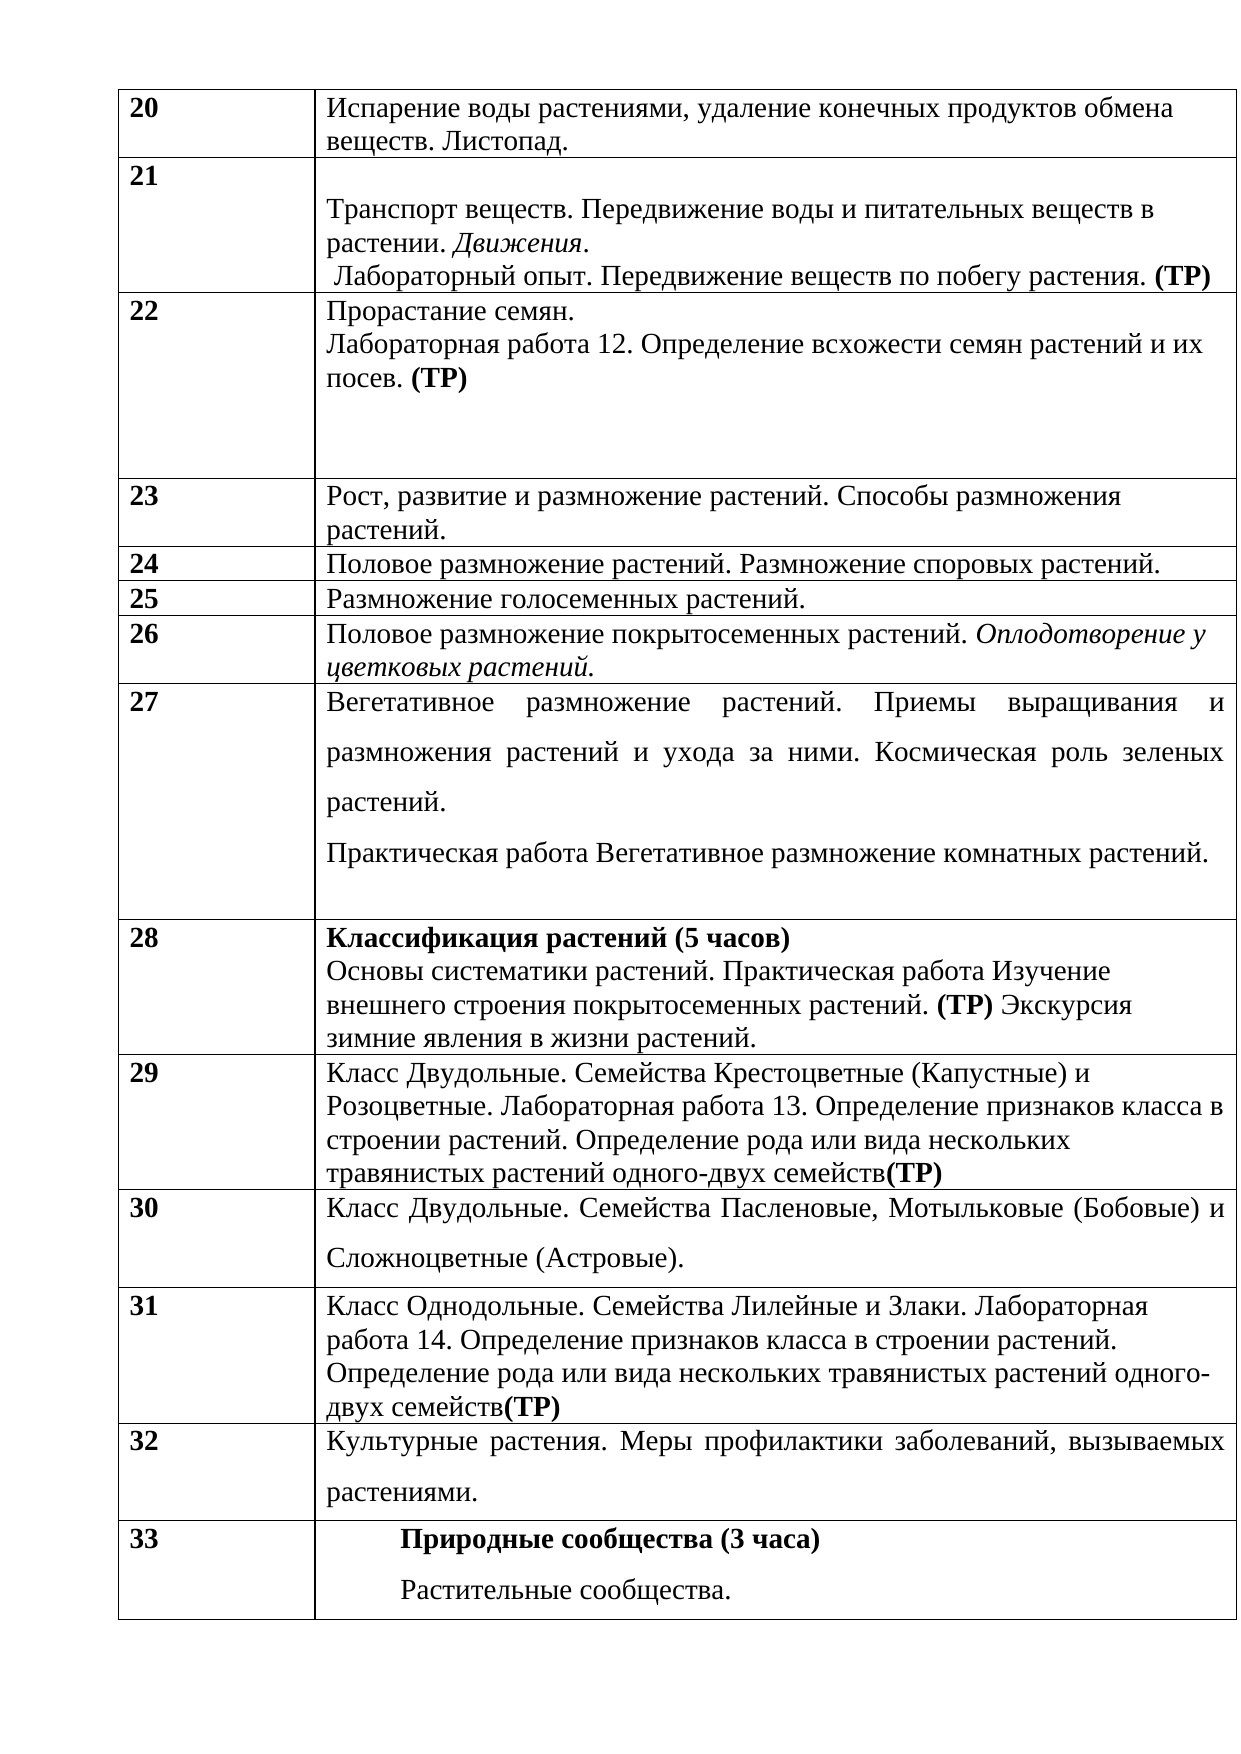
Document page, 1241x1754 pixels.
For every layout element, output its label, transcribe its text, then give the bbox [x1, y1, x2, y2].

table_cell 21 [119, 158, 314, 292]
table_cell Прорастание семян. Лабораторная работа 12. Определение всхожести семян растений и их посев. (ТР) [316, 293, 1236, 477]
table_cell Классификация растений (5 часов) Основы систематики растений. Практическая работа Изучение внешнего строения покрытосеменных растений. (ТР) Экскурсия зимние явления в жизни растений. [316, 920, 1236, 1054]
table_cell Вегетативное размножение растений. Приемы выращивания и размножения растений и ухода за ними. Космическая роль зеленых растений. Практическая работа Вегетативное размножение комнатных растений. [316, 684, 1236, 919]
table_cell 31 [119, 1288, 314, 1422]
table_cell Класс Однодольные. Семейства Лилейные и Злаки. Лабораторная работа 14. Определение признаков класса в строении растений. Определение рода или вида нескольких травянистых растений одного-двух семейств(ТР) [316, 1288, 1236, 1422]
table_cell 27 [119, 684, 314, 919]
table_cell Испарение воды растениями, удаление конечных продуктов обмена веществ. Листопад. [316, 90, 1236, 157]
table_cell 24 [119, 547, 314, 580]
table_cell Класс Двудольные. Семейства Крестоцветные (Капустные) и Розоцветные. Лабораторная работа 13. Определение признаков класса в строении растений. Определение рода или вида нескольких травянистых растений одного-двух семейств(ТР) [316, 1055, 1236, 1189]
table_cell 23 [119, 479, 314, 546]
table_cell Культурные растения. Меры профилактики заболеваний, вызываемых растениями. [316, 1424, 1236, 1520]
table_cell Половое размножение покрытосеменных растений. Оплодотворение у цветковых растений. [316, 616, 1236, 683]
table_cell Транспорт веществ. Передвижение воды и питательных веществ в растении. Движения. Лабораторный опыт. Передвижение веществ по побегу растения. (ТР) [316, 158, 1236, 292]
table_cell Рост, развитие и размножение растений. Способы размножения растений. [316, 479, 1236, 546]
table_cell 30 [119, 1190, 314, 1287]
table_cell 25 [119, 581, 314, 615]
table_cell 20 [119, 90, 314, 157]
table_cell 28 [119, 920, 314, 1054]
table_cell 29 [119, 1055, 314, 1189]
table_cell Половое размножение растений. Размножение споровых растений. [316, 547, 1236, 580]
table_cell 33 [119, 1521, 314, 1618]
table_cell 22 [119, 293, 314, 477]
table_cell 32 [119, 1424, 314, 1520]
table_cell Природные сообщества (3 часа) Растительные сообщества. [316, 1521, 1236, 1618]
table_cell Класс Двудольные. Семейства Пасленовые, Мотыльковые (Бобовые) и Сложноцветные (Астровые). [316, 1190, 1236, 1287]
table_cell 26 [119, 616, 314, 683]
table_cell Размножение голосеменных растений. [316, 581, 1236, 615]
